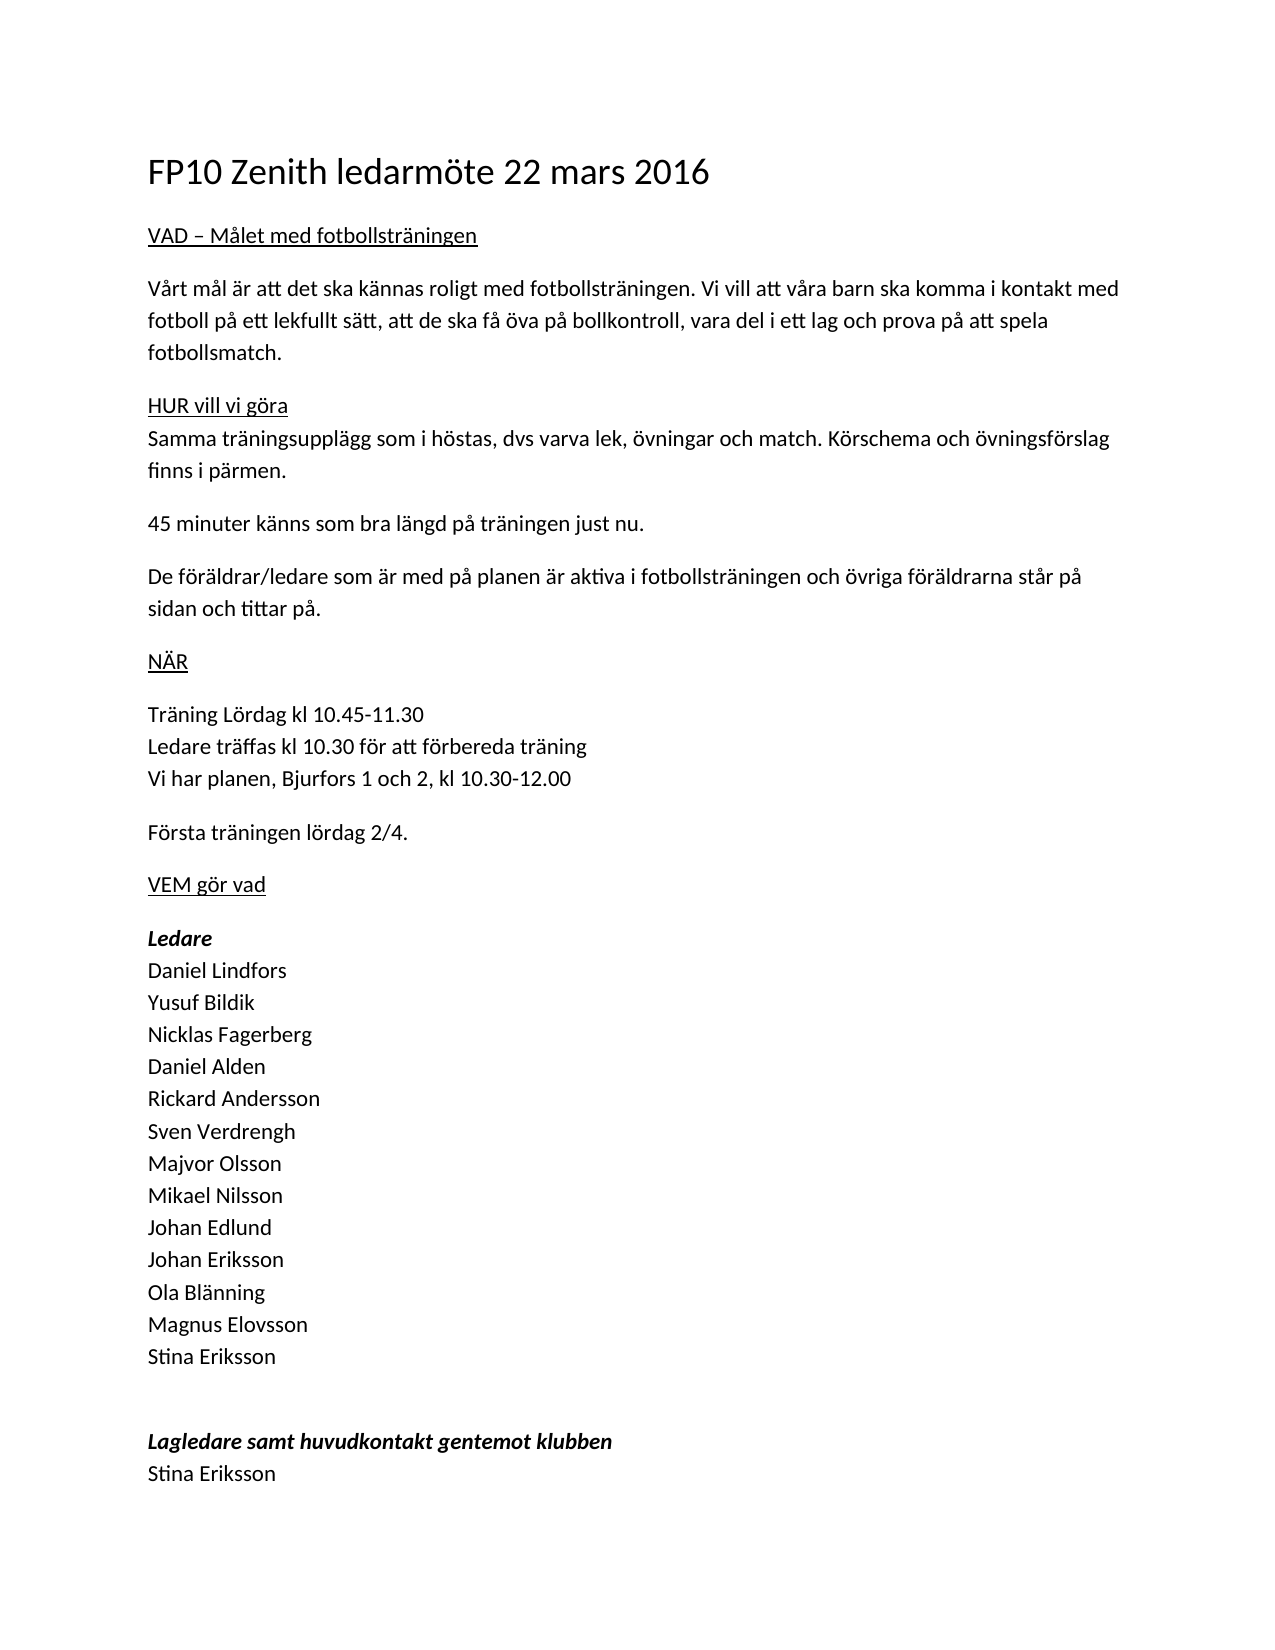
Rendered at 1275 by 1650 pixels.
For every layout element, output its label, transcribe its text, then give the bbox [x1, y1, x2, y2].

text VEM gör vad [148, 871, 1127, 899]
text Lagledare samt huvudkontakt gentemot klubben Stina Eriksson [148, 1427, 1127, 1487]
text NÄR [148, 647, 1127, 675]
text Träning Lördag kl 10.45-11.30 Ledare träffas kl 10.30 för att förbereda träning Vi har planen, Bjurfors 1 och 2, kl 10.30-12.00 [148, 700, 1127, 793]
text FP10 Zenith ledarmöte 22 mars 2016 [148, 148, 1127, 193]
text HUR vill vi göra Samma träningsupplägg som i höstas, dvs varva lek, övningar och match. Körschema och övningsförslag finns i pärmen. [148, 392, 1127, 484]
text Vårt mål är att det ska kännas roligt med fotbollsträningen. Vi vill att våra barn ska komma i kontakt med fotboll på ett lekfullt sätt, att de ska få öva på bollkontroll, vara del i ett lag och prova på att spela fotbollsmatch. [148, 274, 1127, 367]
text Första träningen lördag 2/4. [148, 818, 1127, 846]
text VAD – Målet med fotbollsträningen [148, 221, 1127, 249]
text De föräldrar/ledare som är med på planen är aktiva i fotbollsträningen och övriga föräldrarna står på sidan och tittar på. [148, 562, 1127, 622]
text 45 minuter känns som bra längd på träningen just nu. [148, 509, 1127, 537]
text Ledare Daniel Lindfors Yusuf Bildik Nicklas Fagerberg Daniel Alden Rickard Andersson Sven Verdrengh Majvor Olsson Mikael Nilsson Johan Edlund Johan Eriksson Ola Blänning Magnus Elovsson Stina Eriksson [148, 924, 1127, 1402]
